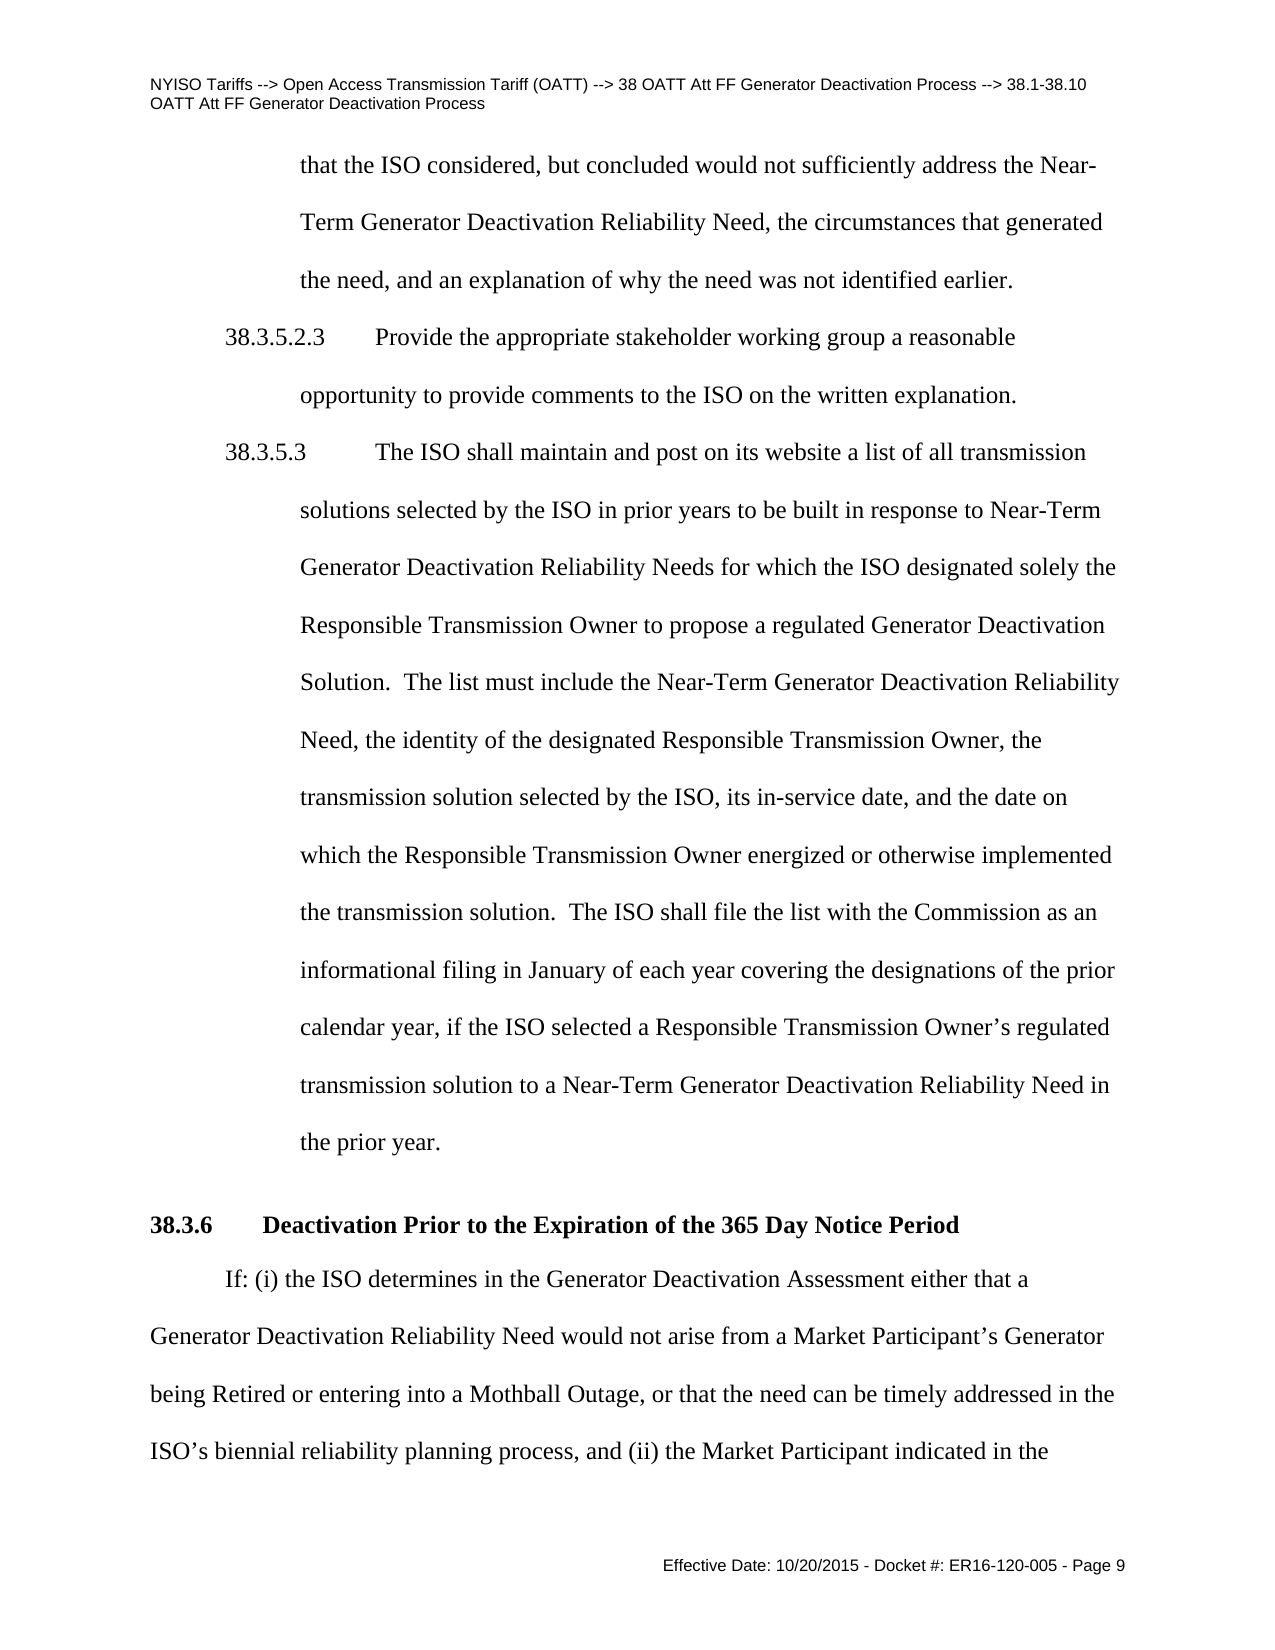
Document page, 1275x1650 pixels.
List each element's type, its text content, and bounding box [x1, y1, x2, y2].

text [150, 1264, 1125, 1465]
text 38.3.5.3 The ISO shall maintain and post on its website a list of all transmission solutions selected by the ISO in prior years to be built in response to Near-Term Generator Deactivation Reliability Needs for which the ISO designated solely the Responsible Transmission Owner to propose a regulated Generator Deactivation Solution. The list must include the Near-Term Generator Deactivation Reliability Need, the identity of the designated Responsible Transmission Owner, the transmission solution selected by the ISO, its in-service date, and the date on which the Responsible Transmission Owner energized or otherwise implemented the transmission solution. The ISO shall file the list with the Commission as an informational filing in January of each year covering the designations of the prior calendar year, if the ISO selected a Responsible Transmission Owner’s regulated transmission solution to a Near-Term Generator Deactivation Reliability Need in the prior year. [225, 437, 1125, 1156]
text 38.3.5.2.3 Provide the appropriate stakeholder working group a reasonable opportunity to provide comments to the ISO on the written explanation. [225, 322, 1125, 409]
subtitle 38.3.6 Deactivation Prior to the Expiration of the 365 Day Notice Period [150, 1210, 1059, 1239]
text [225, 150, 1125, 294]
